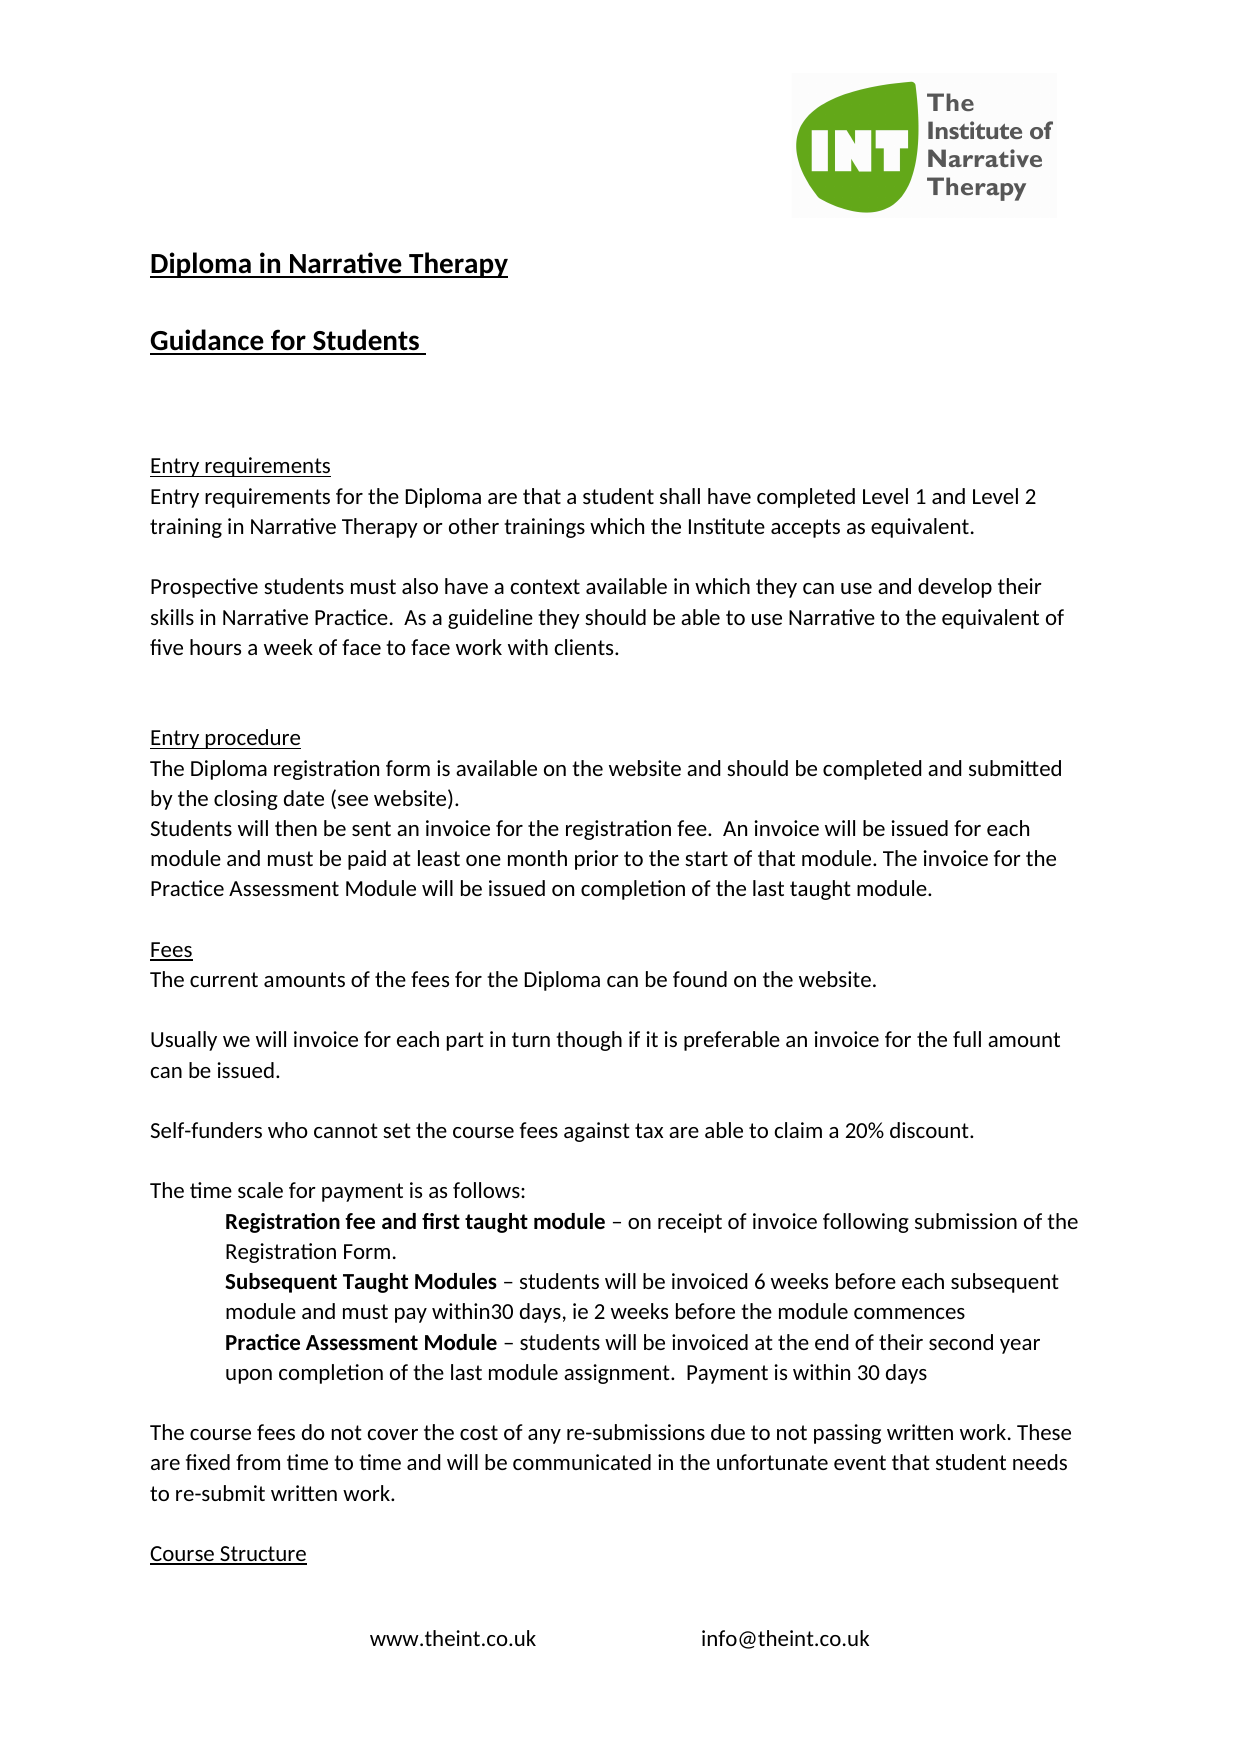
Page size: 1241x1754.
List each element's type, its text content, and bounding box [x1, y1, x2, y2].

text Course Structure [150, 1539, 1090, 1567]
text Self-funders who cannot set the course fees against tax are able to claim a 20% discount. [150, 1116, 1090, 1144]
text Diploma in Narrative Therapy [150, 246, 1090, 281]
text Entry procedure [150, 723, 1090, 751]
picture [791, 73, 1058, 218]
text Subsequent Taught Modules – students will be invoiced 6 weeks before each subsequent module and must pay within30 days, ie 2 weeks before the module commences [225, 1267, 1090, 1325]
text Entry requirements [150, 452, 1090, 479]
text Entry requirements for the Diploma are that a student shall have completed Level 1 and Level 2 training in Narrative Therapy or other trainings which the Institute accepts as equivalent. [150, 482, 1090, 540]
text Fees [150, 935, 1090, 963]
text The time scale for payment is as follows: [150, 1177, 1090, 1204]
text Prospective students must also have a context available in which they can use and develop their skills in Narrative Practice. As a guideline they should be able to use Narrative to the equivalent of five hours a week of face to face work with clients. [150, 572, 1090, 661]
text Practice Assessment Module – students will be invoiced at the end of their second year upon completion of the last module assignment. Payment is within 30 days [225, 1328, 1090, 1386]
text The Diploma registration form is available on the website and should be completed and submitted by the closing date (see website). [150, 754, 1090, 812]
text Students will then be sent an invoice for the registration fee. An invoice will be issued for each module and must be paid at least one month prior to the start of that module. The invoice for the Practice Assessment Module will be issued on completion of the last taught module. [150, 814, 1090, 902]
text Usually we will invoice for each part in turn though if it is preferable an invoice for the full amount can be issued. [150, 1026, 1090, 1084]
text The current amounts of the fees for the Diploma can be found on the website. [150, 965, 1090, 993]
text Registration fee and first taught module – on receipt of invoice following submission of the Registration Form. [225, 1207, 1090, 1265]
text Guidance for Students [150, 322, 1090, 358]
text The course fees do not cover the cost of any re-submissions due to not passing written work. These are fixed from time to time and will be communicated in the unfortunate event that student needs to re-submit written work. [150, 1418, 1090, 1507]
